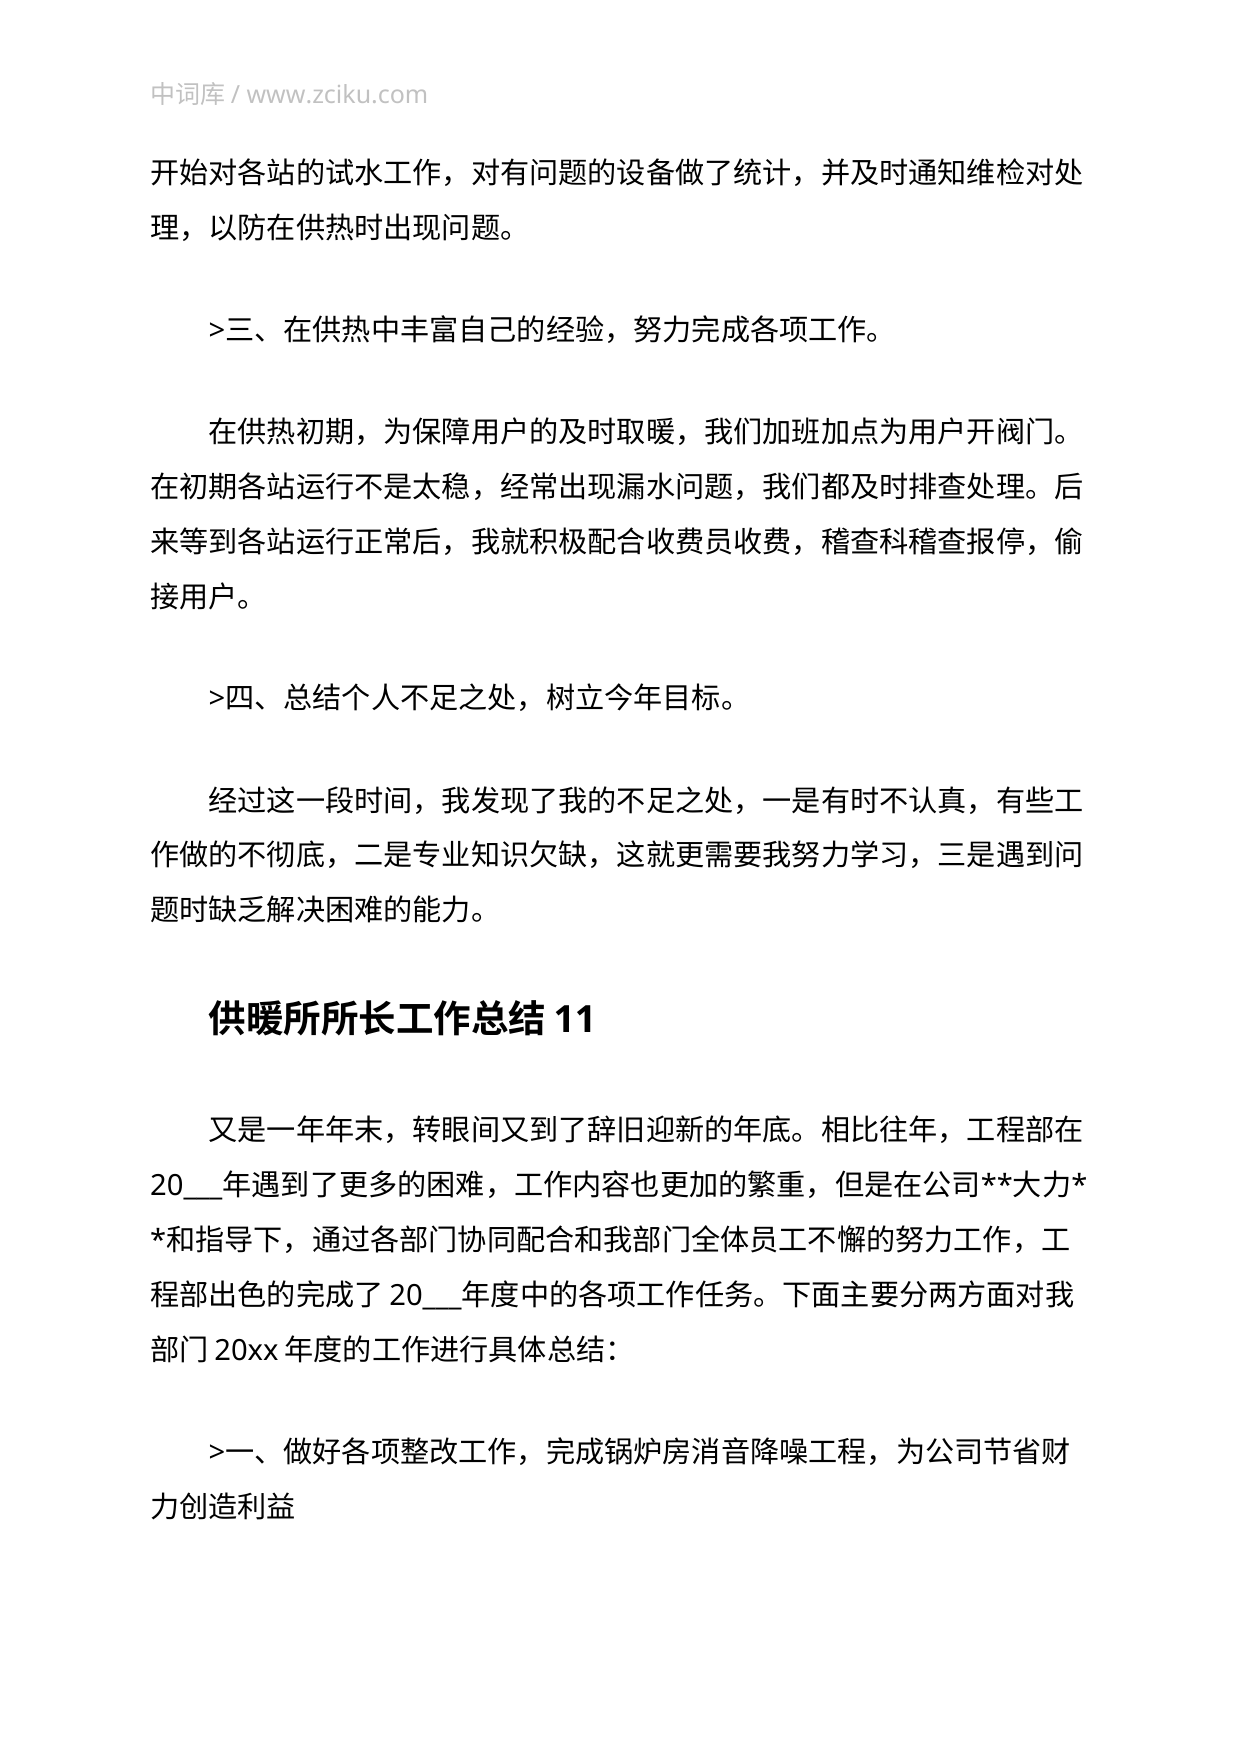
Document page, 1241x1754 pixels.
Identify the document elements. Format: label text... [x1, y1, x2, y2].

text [150, 150, 1090, 247]
text >四、总结个人不足之处，树立今年目标。 [150, 675, 1090, 717]
text 又是一年年末，转眼间又到了辞旧迎新的年底。相比往年，工程部在20___年遇到了更多的困难，工作内容也更加的繁重，但是在公司**大力**和指导下，通过各部门协同配合和我部门全体员工不懈的努力工作，工程部出色的完成了20___年度中的各项工作任务。下面主要分两方面对我部门20xx年度的工作进行具体总结： [150, 1106, 1090, 1368]
text >一、做好各项整改工作，完成锅炉房消音降噪工程，为公司节省财力创造利益 [150, 1428, 1090, 1525]
text 供暖所所长工作总结11 [150, 989, 1090, 1043]
text 经过这一段时间，我发现了我的不足之处，一是有时不认真，有些工作做的不彻底，二是专业知识欠缺，这就更需要我努力学习，三是遇到问题时缺乏解决困难的能力。 [150, 777, 1090, 929]
text >三、在供热中丰富自己的经验，努力完成各项工作。 [150, 307, 1090, 349]
text 在供热初期，为保障用户的及时取暖，我们加班加点为用户开阀门。在初期各站运行不是太稳，经常出现漏水问题，我们都及时排查处理。后来等到各站运行正常后，我就积极配合收费员收费，稽查科稽查报停，偷接用户。 [150, 409, 1090, 616]
